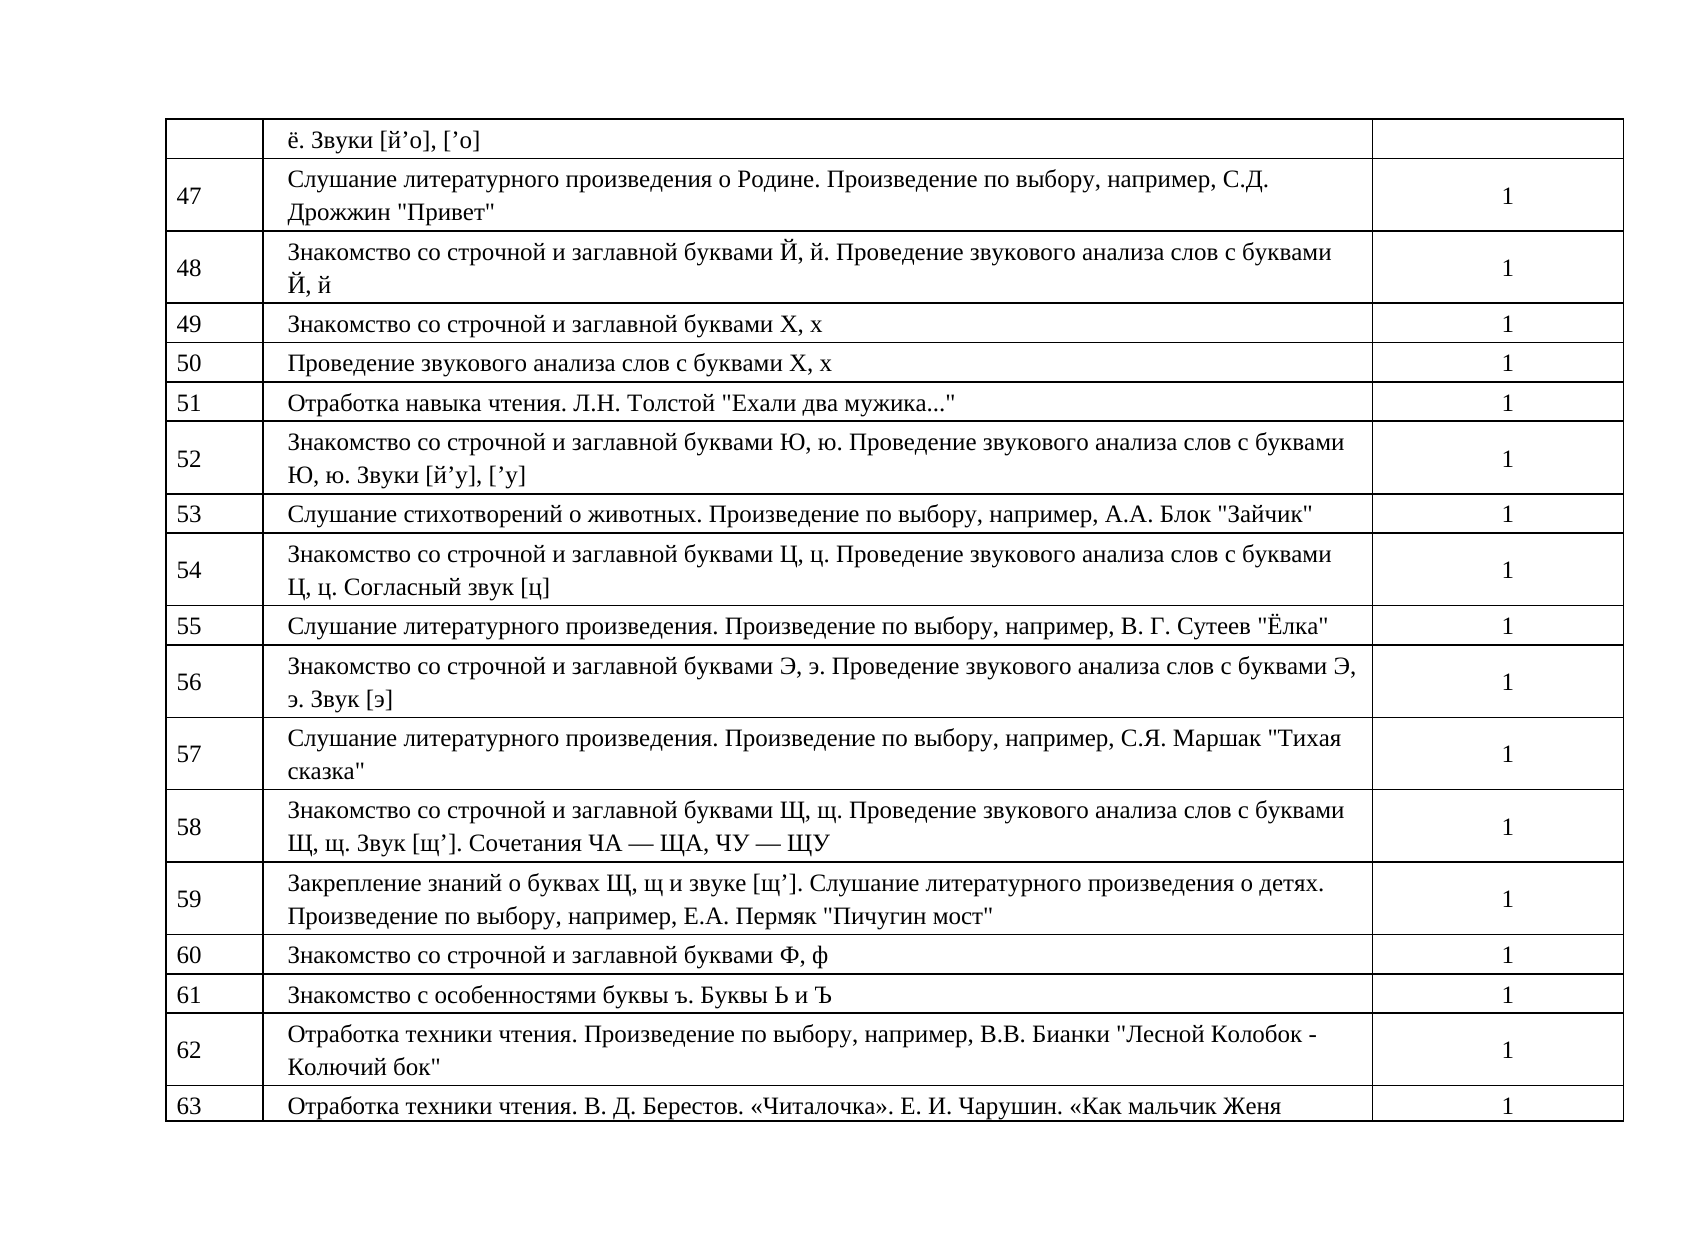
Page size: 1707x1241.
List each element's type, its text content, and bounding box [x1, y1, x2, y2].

table_cell 1 [1373, 1086, 1623, 1120]
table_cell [264, 120, 1372, 157]
table_cell 51 [167, 383, 262, 420]
table_cell 1 [1373, 790, 1623, 861]
table_cell 52 [167, 422, 262, 493]
table_cell 48 [167, 232, 262, 302]
table_cell Знакомство со строчной и заглавной буквами Х, х [264, 304, 1372, 342]
table_cell 1 [1373, 718, 1623, 789]
table_cell 61 [167, 975, 262, 1012]
table_cell Знакомство со строчной и заглавной буквами Щ, щ. Проведение звукового анализа слов с буквами Щ, щ. Звук [щ’]. Сочетания ЧА — ЩА, ЧУ — ЩУ [264, 790, 1372, 861]
table_cell 1 [1373, 159, 1623, 230]
table_cell Слушание литературного произведения. Произведение по выбору, например, В. Г. Сутеев "Ёлка" [264, 606, 1372, 644]
table_cell 1 [1373, 1014, 1623, 1085]
table_cell 1 [1373, 422, 1623, 493]
table_cell 53 [167, 495, 262, 532]
table_cell Отработка навыка чтения. Л.Н. Толстой "Ехали два мужика..." [264, 383, 1372, 420]
table_cell 1 [1373, 120, 1623, 157]
table_cell Знакомство со строчной и заглавной буквами Ф, ф [264, 935, 1372, 973]
table_cell 56 [167, 646, 262, 716]
table_cell 62 [167, 1014, 262, 1085]
table_cell 55 [167, 606, 262, 644]
table_cell 49 [167, 304, 262, 342]
table_cell 1 [1373, 935, 1623, 973]
table_cell Знакомство со строчной и заглавной буквами Ю, ю. Проведение звукового анализа слов с буквами Ю, ю. Звуки [й’у], [’у] [264, 422, 1372, 493]
table_cell 47 [167, 159, 262, 230]
table_cell 1 [1373, 232, 1623, 302]
table_cell Знакомство со строчной и заглавной буквами Э, э. Проведение звукового анализа слов с буквами Э, э. Звук [э] [264, 646, 1372, 716]
table_cell 1 [1373, 383, 1623, 420]
table_cell Слушание литературного произведения. Произведение по выбору, например, С.Я. Маршак "Тихая сказка" [264, 718, 1372, 789]
table_cell Знакомство с особенностями буквы ъ. Буквы Ь и Ъ [264, 975, 1372, 1012]
table_cell 1 [1373, 863, 1623, 933]
table_cell Закрепление знаний о буквах Щ, щ и звуке [щ’]. Слушание литературного произведения о детях. Произведение по выбору, например, Е.А. Пермяк "Пичугин мост" [264, 863, 1372, 933]
table_cell Слушание литературного произведения о Родине. Произведение по выбору, например, С.Д. Дрожжин "Привет" [264, 159, 1372, 230]
table_cell 63 [167, 1086, 262, 1120]
table_cell 1 [1373, 304, 1623, 342]
table_cell 1 [1373, 343, 1623, 381]
table_cell 54 [167, 534, 262, 604]
table_cell 60 [167, 935, 262, 973]
table_cell 1 [1373, 495, 1623, 532]
table_cell Отработка техники чтения. Произведение по выбору, например, В.В. Бианки "Лесной Колобок - Колючий бок" [264, 1014, 1372, 1085]
table_cell 58 [167, 790, 262, 861]
table_cell 1 [1373, 534, 1623, 604]
table_cell 1 [1373, 646, 1623, 716]
table_cell Знакомство со строчной и заглавной буквами Й, й. Проведение звукового анализа слов с буквами Й, й [264, 232, 1372, 302]
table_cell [264, 1086, 1372, 1120]
table_cell Знакомство со строчной и заглавной буквами Ц, ц. Проведение звукового анализа слов с буквами Ц, ц. Согласный звук [ц] [264, 534, 1372, 604]
table_cell 50 [167, 343, 262, 381]
table_cell Слушание стихотворений о животных. Произведение по выбору, например, А.А. Блок "Зайчик" [264, 495, 1372, 532]
table_cell 46 [167, 120, 262, 157]
table_cell 57 [167, 718, 262, 789]
table_cell 1 [1373, 975, 1623, 1012]
table_cell 59 [167, 863, 262, 933]
table_cell Проведение звукового анализа слов с буквами Х, х [264, 343, 1372, 381]
table_cell 1 [1373, 606, 1623, 644]
